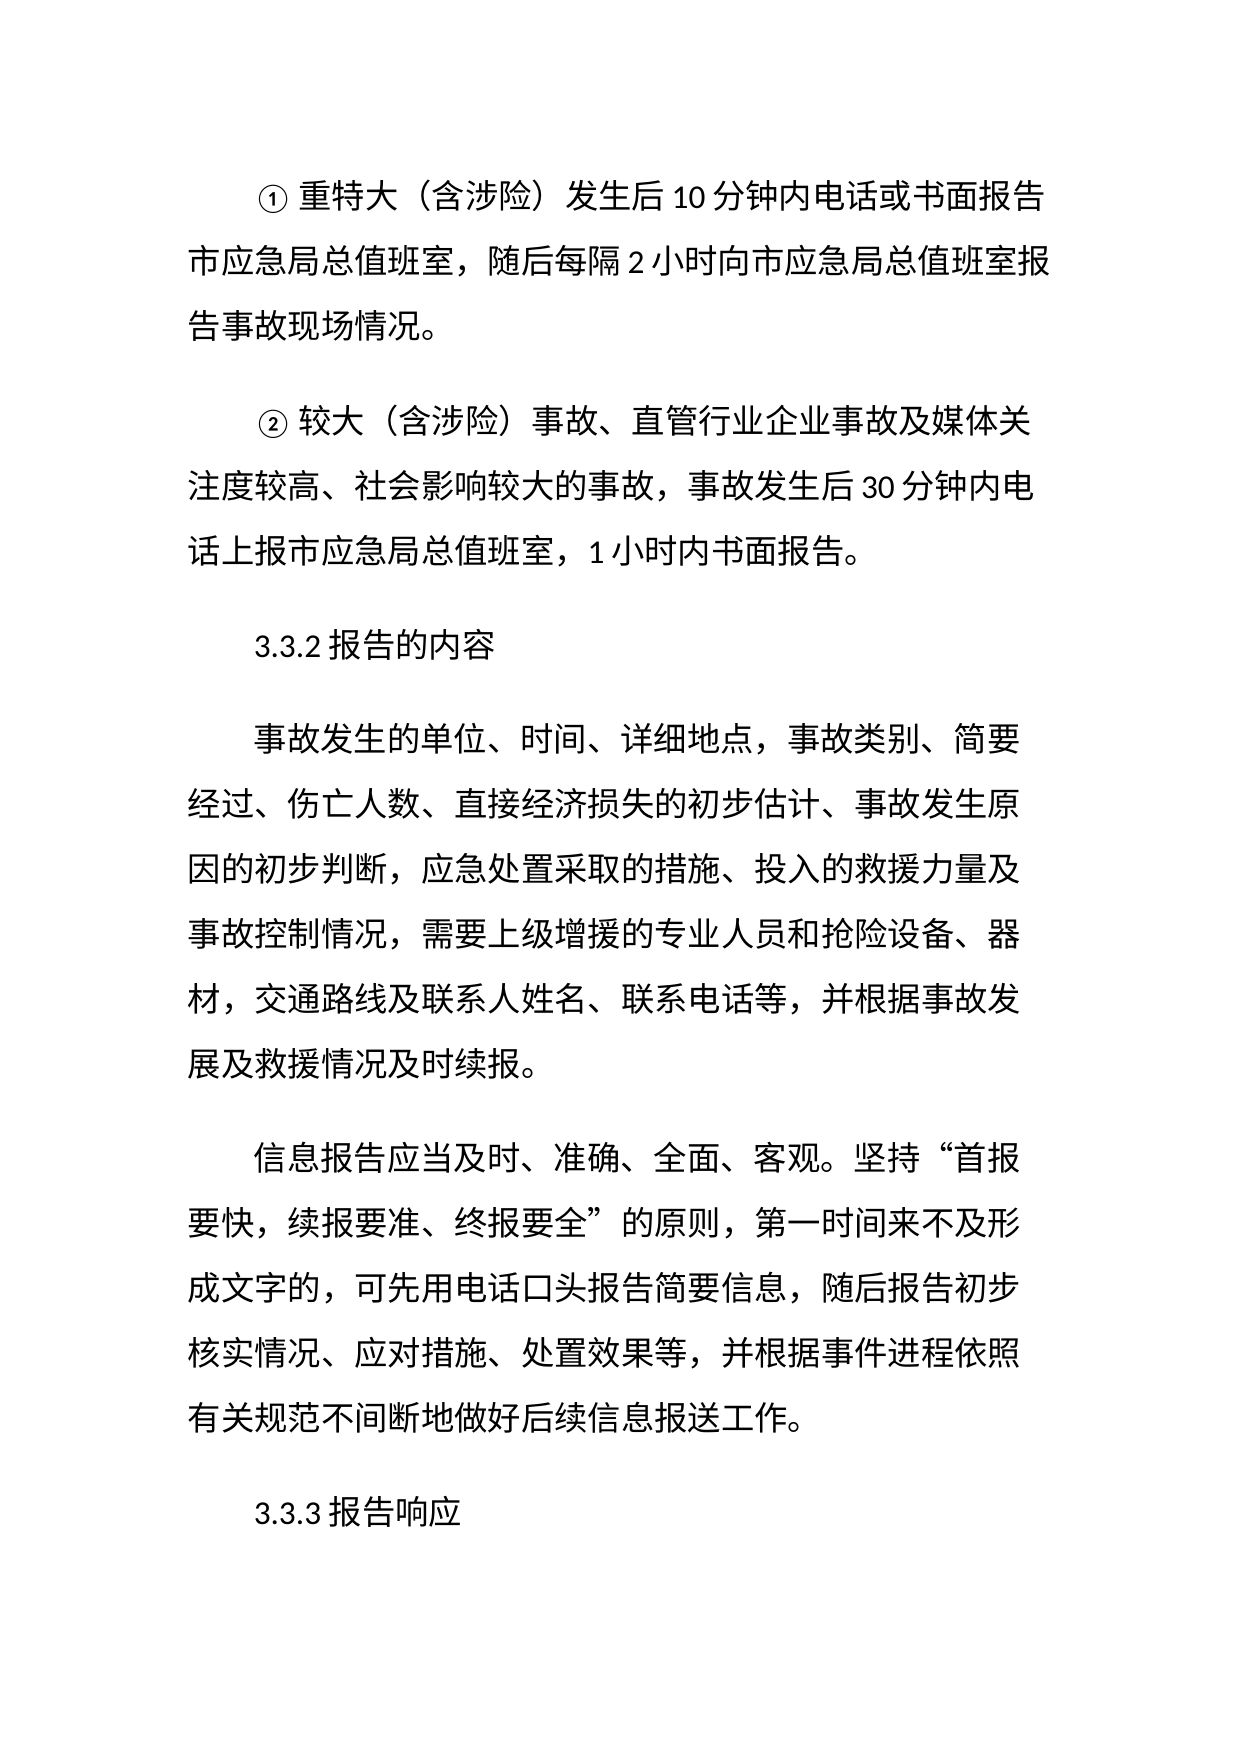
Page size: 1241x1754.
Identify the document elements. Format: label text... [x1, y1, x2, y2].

text ②较大（含涉险）事故、直管行业企业事故及媒体关注度较高、社会影响较大的事故，事故发生后30分钟内电话上报市应急局总值班室，1小时内书面报告。 [187, 386, 1053, 581]
text 事故发生的单位、时间、详细地点，事故类别、简要经过、伤亡人数、直接经济损失的初步估计、事故发生原因的初步判断，应急处置采取的措施、投入的救援力量及事故控制情况，需要上级增援的专业人员和抢险设备、器材，交通路线及联系人姓名、联系电话等，并根据事故发展及救援情况及时续报。 [187, 704, 1053, 1094]
text 3.3.2 报告的内容 [187, 610, 1053, 675]
text ①重特大（含涉险）发生后10分钟内电话或书面报告市应急局总值班室，随后每隔2小时向市应急局总值班室报告事故现场情况。 [187, 162, 1053, 357]
text 信息报告应当及时、准确、全面、客观。坚持“首报要快，续报要准、终报要全”的原则，第一时间来不及形成文字的，可先用电话口头报告简要信息，随后报告初步核实情况、应对措施、处置效果等，并根据事件进程依照有关规范不间断地做好后续信息报送工作。 [187, 1124, 1053, 1449]
text 3.3.3 报告响应 [187, 1478, 1053, 1543]
